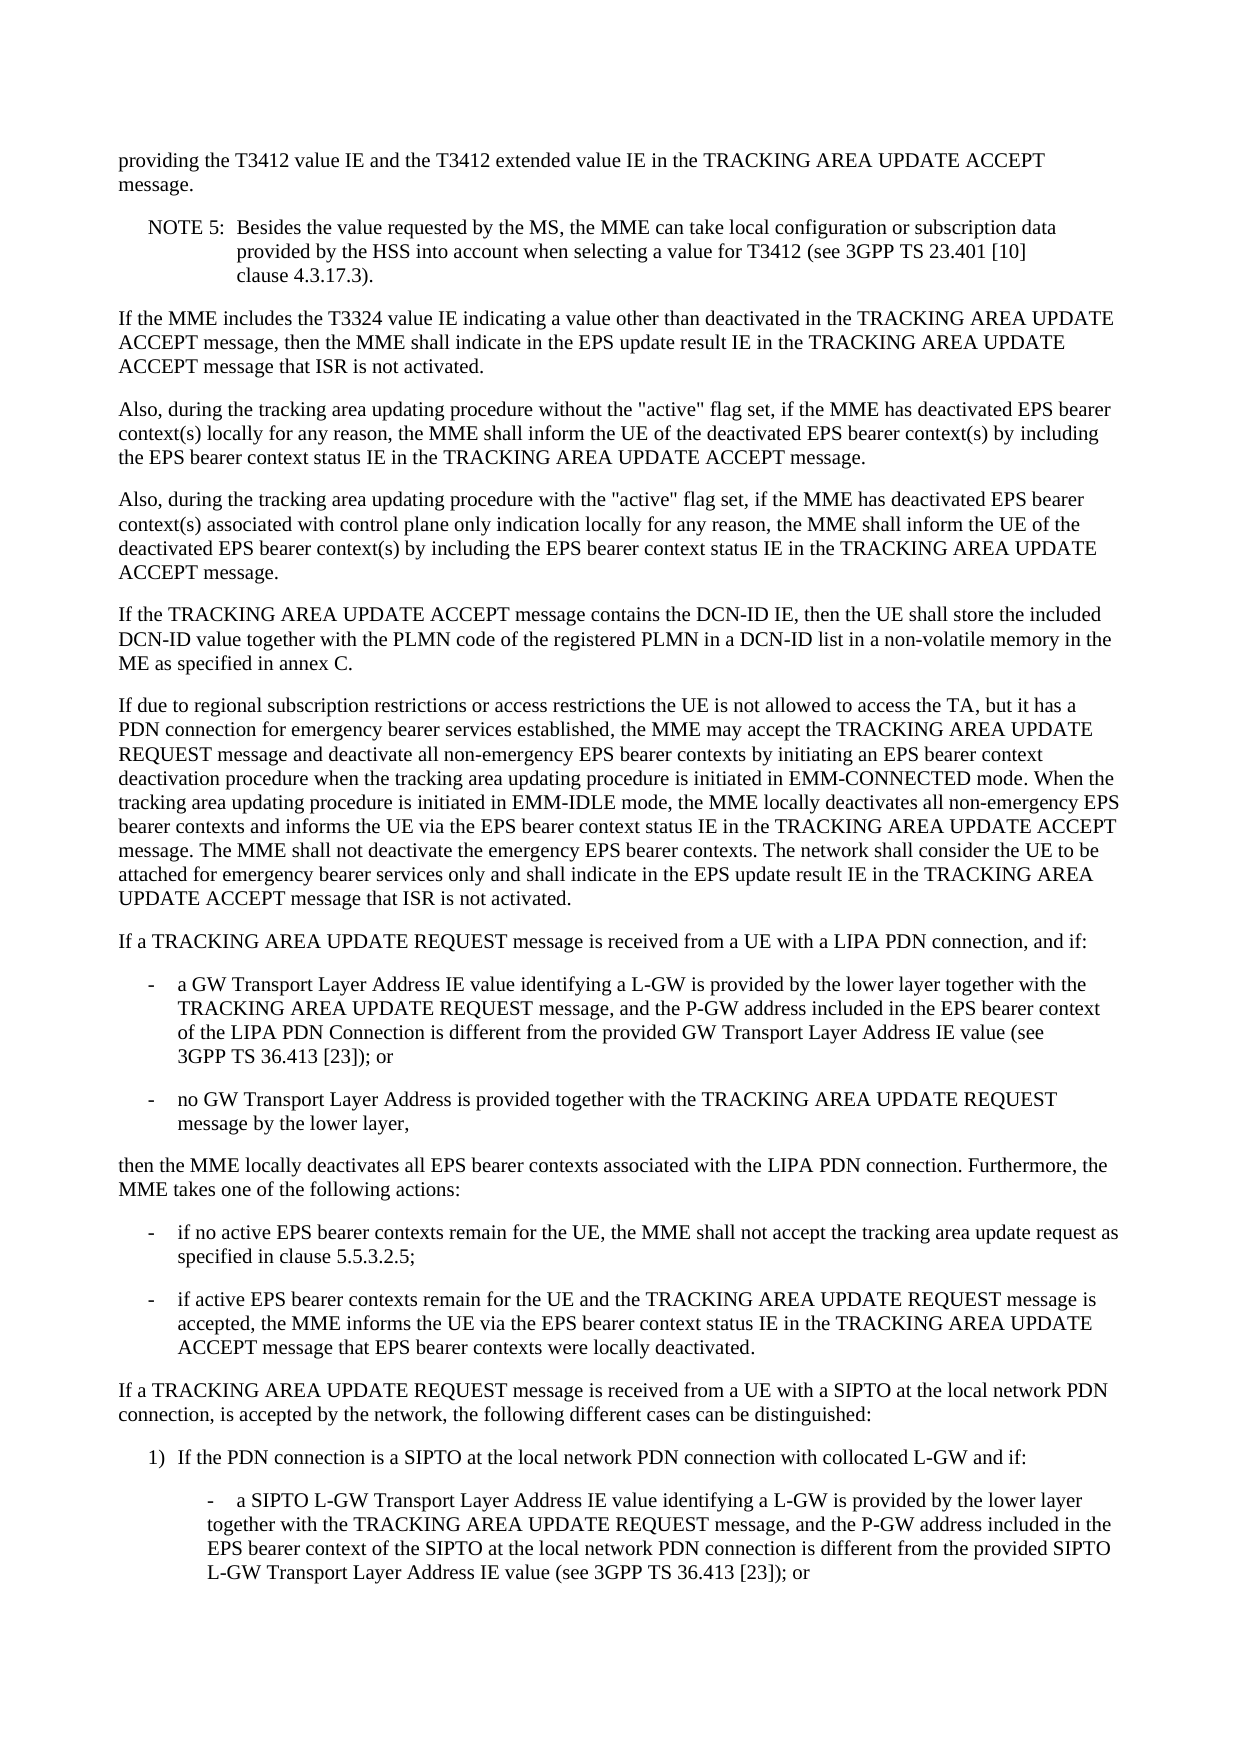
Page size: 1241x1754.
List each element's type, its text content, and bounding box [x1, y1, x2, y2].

text - no GW Transport Layer Address is provided together with the TRACKING AREA UPDATE REQUEST message by the lower layer, [148, 1086, 1122, 1134]
text - if no active EPS bearer contexts remain for the UE, the MME shall not accept the tracking area update request as specified in clause 5.5.3.2.5; [148, 1220, 1122, 1268]
text - if active EPS bearer contexts remain for the UE and the TRACKING AREA UPDATE REQUEST message is accepted, the MME informs the UE via the EPS bearer context status IE in the TRACKING AREA UPDATE ACCEPT message that EPS bearer contexts were locally deactivated. [148, 1287, 1122, 1359]
text If the MME includes the T3324 value IE indicating a value other than deactivated in the TRACKING AREA UPDATE ACCEPT message, then the MME shall indicate in the EPS update result IE in the TRACKING AREA UPDATE ACCEPT message that ISR is not activated. [118, 306, 1122, 378]
text NOTE 5: Besides the value requested by the MS, the MME can take local configuration or subscription data provided by the HSS into account when selecting a value for T3412 (see 3GPP TS 23.401 [10] clause 4.3.17.3). [148, 214, 1122, 287]
text If a TRACKING AREA UPDATE REQUEST message is received from a UE with a LIPA PDN connection, and if: [118, 929, 1122, 953]
text If the TRACKING AREA UPDATE ACCEPT message contains the DCN-ID IE, then the UE shall store the included DCN-ID value together with the PLMN code of the registered PLMN in a DCN-ID list in a non-volatile memory in the ME as specified in annex C. [118, 602, 1122, 674]
text - a GW Transport Layer Address IE value identifying a L-GW is provided by the lower layer together with the TRACKING AREA UPDATE REQUEST message, and the P-GW address included in the EPS bearer context of the LIPA PDN Connection is different from the provided GW Transport Layer Address IE value (see 3GPP TS 36.413 [23]); or [148, 971, 1122, 1068]
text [118, 148, 1122, 196]
text 1) If the PDN connection is a SIPTO at the local network PDN connection with collocated L-GW and if: [148, 1445, 1122, 1469]
text If due to regional subscription restrictions or access restrictions the UE is not allowed to access the TA, but it has a PDN connection for emergency bearer services established, the MME may accept the TRACKING AREA UPDATE REQUEST message and deactivate all non-emergency EPS bearer contexts by initiating an EPS bearer context deactivation procedure when the tracking area updating procedure is initiated in EMM-CONNECTED mode. When the tracking area updating procedure is initiated in EMM-IDLE mode, the MME locally deactivates all non-emergency EPS bearer contexts and informs the UE via the EPS bearer context status IE in the TRACKING AREA UPDATE ACCEPT message. The MME shall not deactivate the emergency EPS bearer contexts. The network shall consider the UE to be attached for emergency bearer services only and shall indicate in the EPS update result IE in the TRACKING AREA UPDATE ACCEPT message that ISR is not activated. [118, 693, 1122, 910]
text If a TRACKING AREA UPDATE REQUEST message is received from a UE with a SIPTO at the local network PDN connection, is accepted by the network, the following different cases can be distinguished: [118, 1378, 1122, 1426]
text then the MME locally deactivates all EPS bearer contexts associated with the LIPA PDN connection. Furthermore, the MME takes one of the following actions: [118, 1153, 1122, 1201]
text Also, during the tracking area updating procedure without the "active" flag set, if the MME has deactivated EPS bearer context(s) locally for any reason, the MME shall inform the UE of the deactivated EPS bearer context(s) by including the EPS bearer context status IE in the TRACKING AREA UPDATE ACCEPT message. [118, 396, 1122, 469]
text Also, during the tracking area updating procedure with the "active" flag set, if the MME has deactivated EPS bearer context(s) associated with control plane only indication locally for any reason, the MME shall inform the UE of the deactivated EPS bearer context(s) by including the EPS bearer context status IE in the TRACKING AREA UPDATE ACCEPT message. [118, 487, 1122, 584]
text - a SIPTO L-GW Transport Layer Address IE value identifying a L-GW is provided by the lower layer together with the TRACKING AREA UPDATE REQUEST message, and the P-GW address included in the EPS bearer context of the SIPTO at the local network PDN connection is different from the provided SIPTO L-GW Transport Layer Address IE value (see 3GPP TS 36.413 [23]); or [207, 1488, 1122, 1584]
